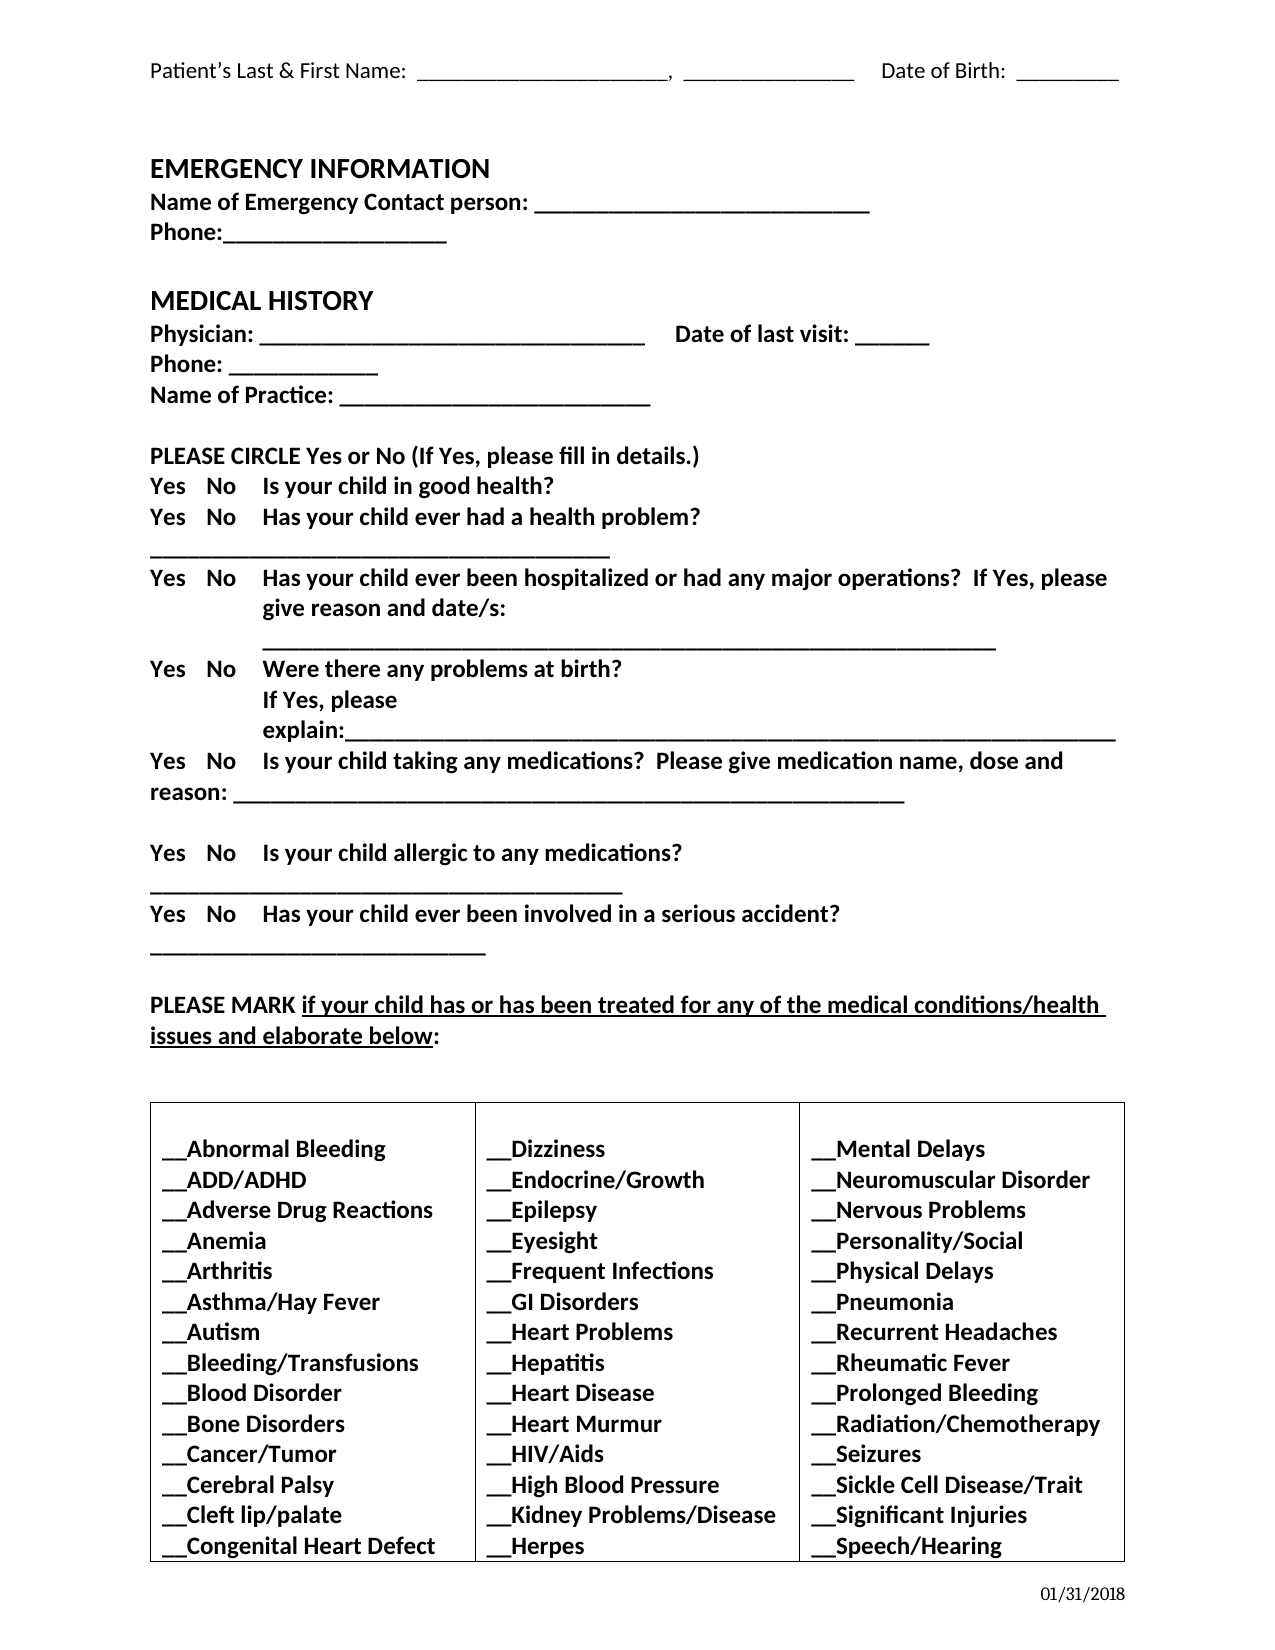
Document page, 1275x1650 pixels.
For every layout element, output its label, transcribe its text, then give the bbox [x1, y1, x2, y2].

text Yes No Is your child taking any medications? Please give medication name, dose and reason: ______________________________________________________ [150, 745, 1125, 806]
text Name of Practice: _________________________ [150, 379, 1125, 409]
text Name of Emergency Contact person: ___________________________ Phone:__________________ [150, 186, 1125, 247]
text Yes No Has your child ever been hospitalized or had any major operations? If Yes, please give reason and date/s: ___________________________________________________________ [150, 562, 1125, 654]
text Yes No Has your child ever been involved in a serious accident? ___________________________ [150, 898, 1125, 959]
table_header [800, 1103, 1124, 1561]
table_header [476, 1103, 799, 1561]
text Physician: _______________________________ Date of last visit: ______ Phone: ____________ [150, 318, 1125, 379]
text Yes No Were there any problems at birth? If Yes, please explain:______________________________________________________________ [150, 654, 1125, 745]
text EMERGENCY INFORMATION [150, 150, 1125, 186]
text Yes No Is your child in good health? Yes No Has your child ever had a health problem? _____________________________________ [150, 471, 1125, 562]
text PLEASE CIRCLE Yes or No (If Yes, please fill in details.) [150, 440, 1125, 471]
text MEDICAL HISTORY [150, 282, 1125, 318]
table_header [151, 1103, 475, 1561]
text PLEASE MARK if your child has or has been treated for any of the medical conditions/health issues and elaborate below: [150, 989, 1125, 1050]
text Yes No Is your child allergic to any medications? ______________________________________ [150, 806, 1125, 898]
